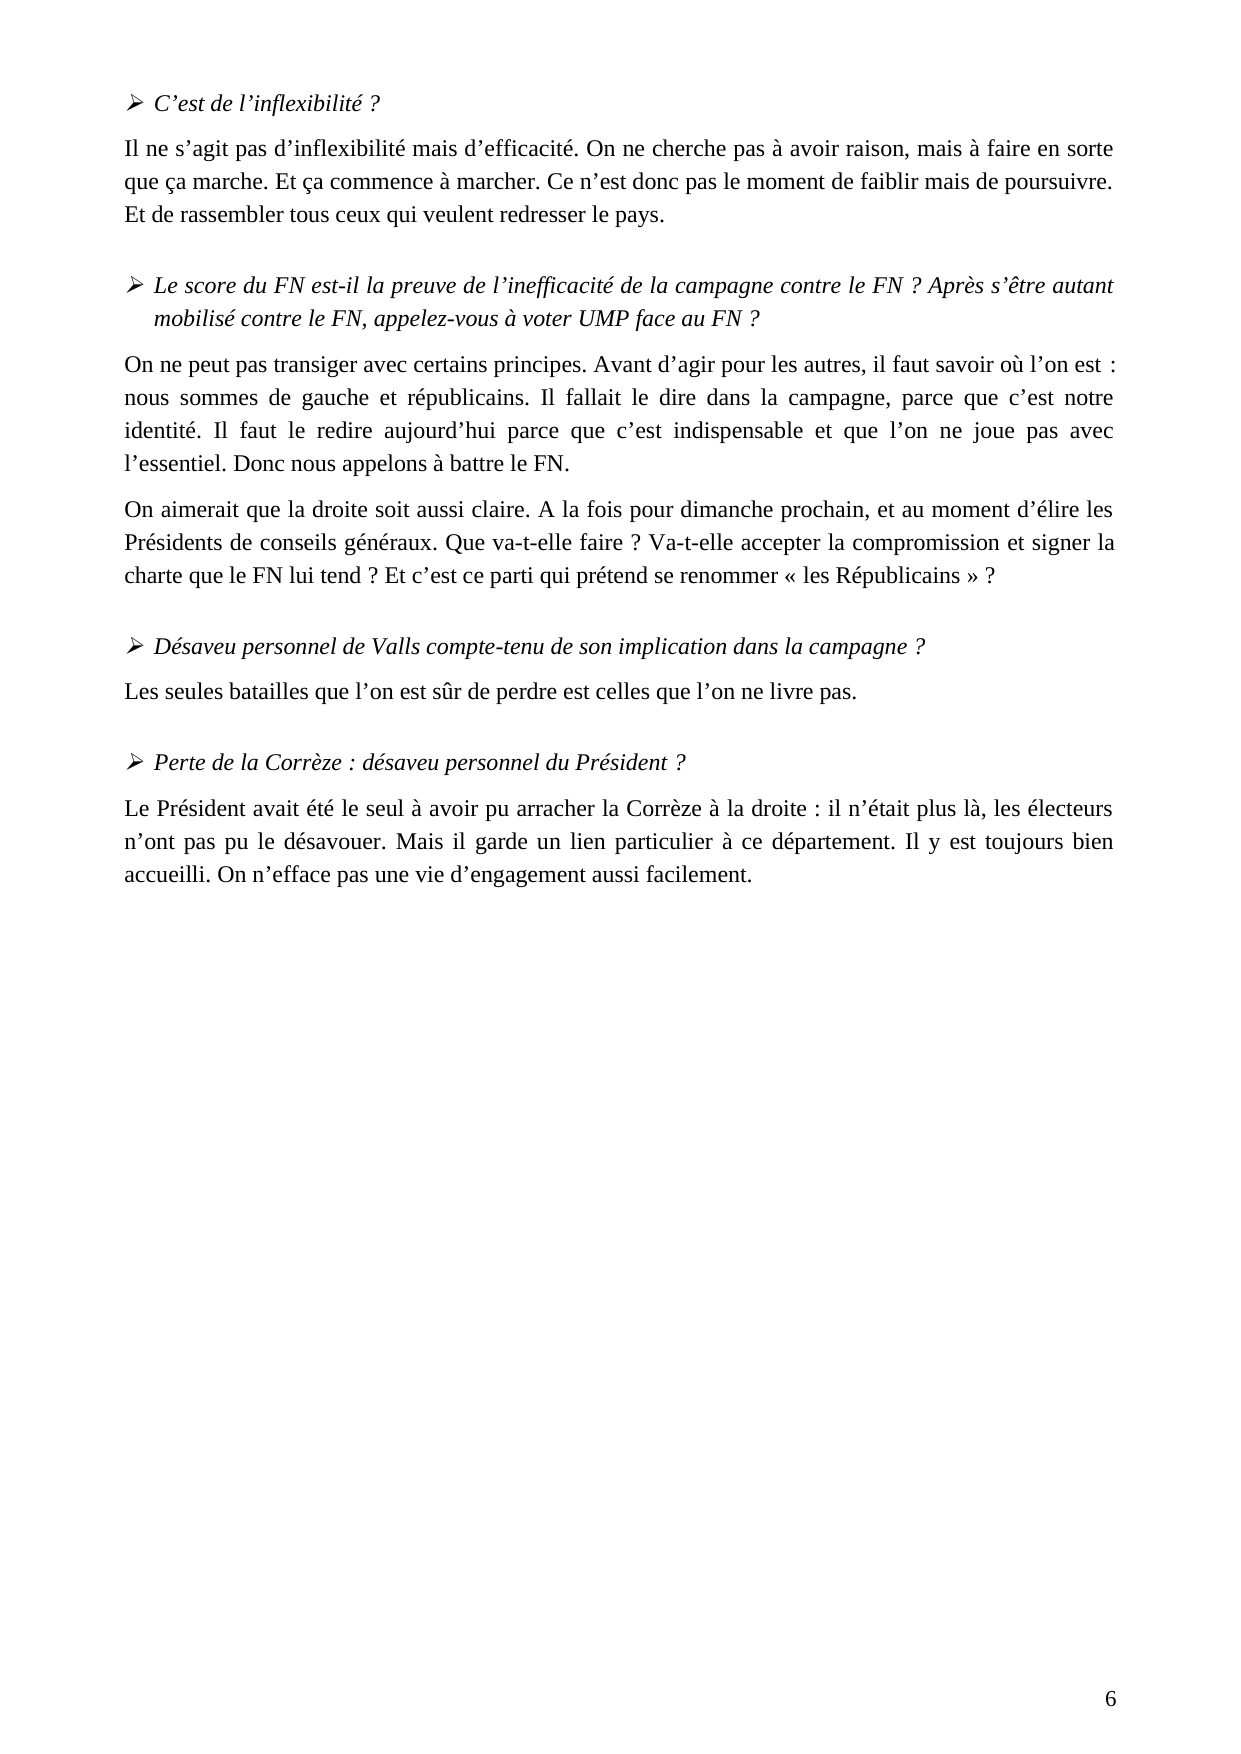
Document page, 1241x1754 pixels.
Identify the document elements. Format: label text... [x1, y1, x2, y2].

text On aimerait que la droite soit aussi claire. A la fois pour dimanche prochain, et au moment d’élire les Présidents de conseils généraux. Que va-t-elle faire ? Va-t-elle accepter la compromission et signer la charte que le FN lui tend ? Et c’est ce parti qui prétend se renommer « les Républicains » ? [124, 495, 1116, 589]
text Les seules batailles que l’on est sûr de perdre est celles que l’on ne livre pas. [124, 677, 1116, 705]
list Perte de la Corrèze : désaveu personnel du Président ? [124, 748, 1116, 776]
text Le Président avait été le seul à avoir pu arracher la Corrèze à la droite : il n’était plus là, les électeurs n’ont pas pu le désavouer. Mais il garde un lien particulier à ce département. Il y est toujours bien accueilli. On n’efface pas une vie d’engagement aussi facilement. [124, 794, 1116, 887]
list Le score du FN est-il la preuve de l’inefficacité de la campagne contre le FN ? Après s’être autant mobilisé contre le FN, appelez-vous à voter UMP face au FN ? [124, 271, 1116, 332]
list Désaveu personnel de Valls compte-tenu de son implication dans la campagne ? [124, 632, 1116, 659]
list C’est de l’inflexibilité ? [124, 89, 1116, 116]
text Il ne s’agit pas d’inflexibilité mais d’efficacité. On ne cherche pas à avoir raison, mais à faire en sorte que ça marche. Et ça commence à marcher. Ce n’est donc pas le moment de faiblir mais de poursuivre. Et de rassembler tous ceux qui veulent redresser le pays. [124, 134, 1116, 228]
text On ne peut pas transiger avec certains principes. Avant d’agir pour les autres, il faut savoir où l’on est : nous sommes de gauche et républicains. Il fallait le dire dans la campagne, parce que c’est notre identité. Il faut le redire aujourd’hui parce que c’est indispensable et que l’on ne joue pas avec l’essentiel. Donc nous appelons à battre le FN. [124, 350, 1116, 477]
